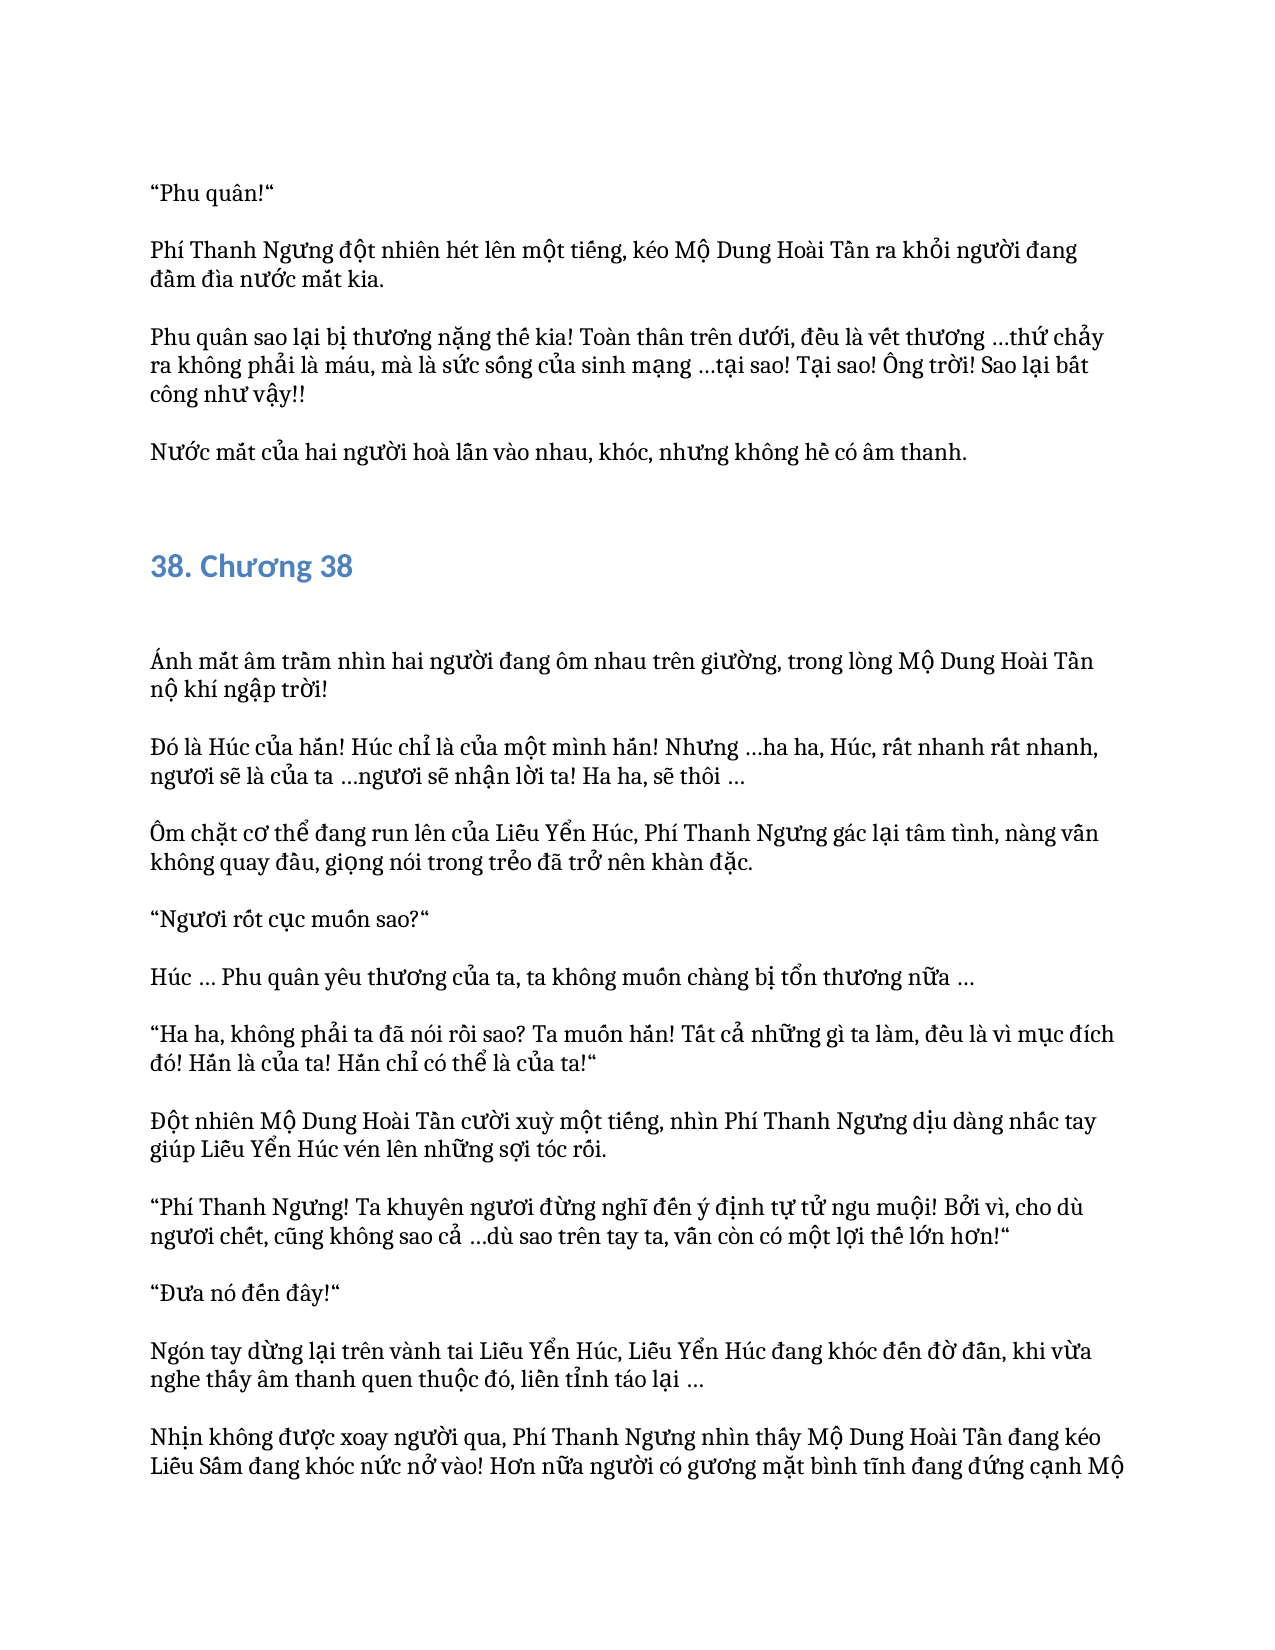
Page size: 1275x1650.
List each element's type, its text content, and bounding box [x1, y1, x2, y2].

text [150, 589, 1125, 1480]
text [150, 150, 1125, 524]
subtitle 38. Chương 38 [150, 544, 1125, 585]
